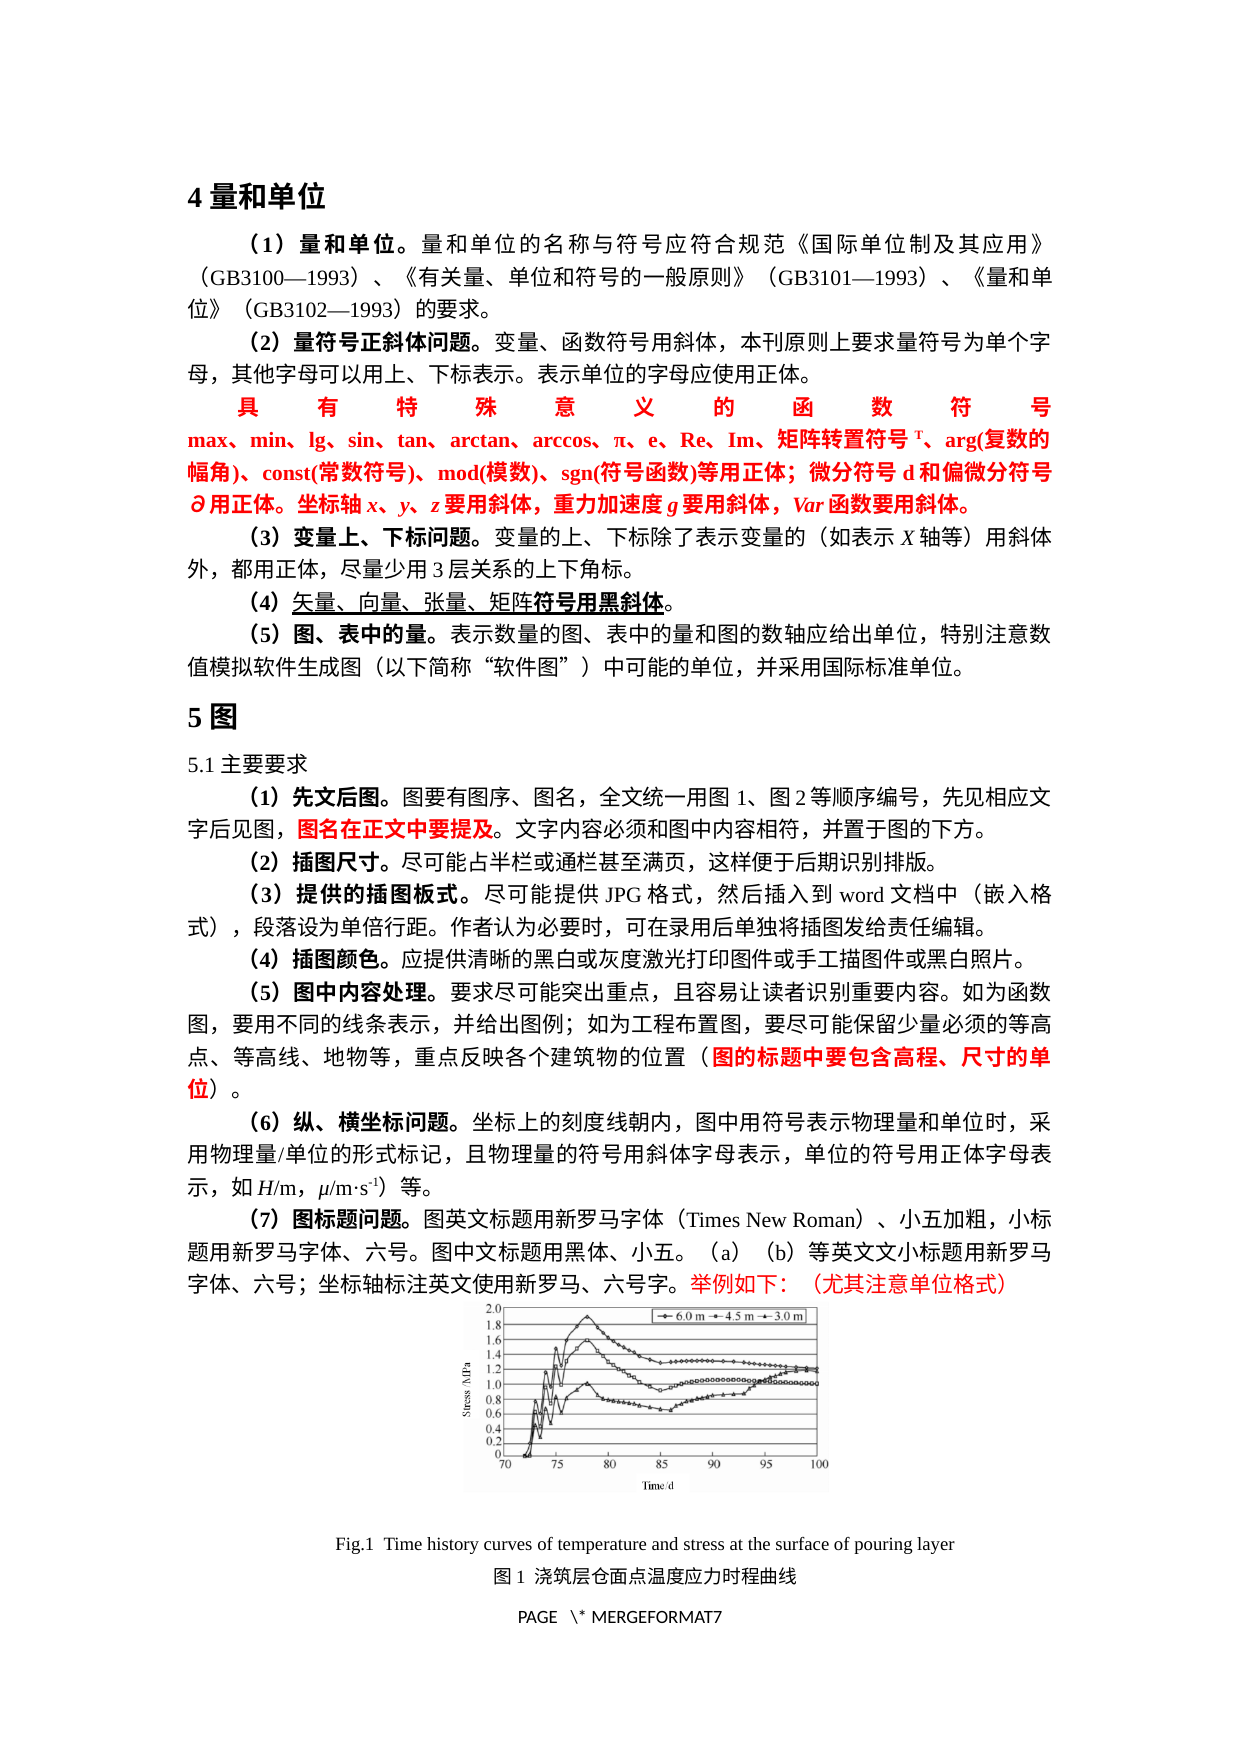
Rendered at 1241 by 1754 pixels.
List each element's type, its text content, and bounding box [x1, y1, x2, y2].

text （6）纵、横坐标问题。坐标上的刻度线朝内，图中用符号表示物理量和单位时，采用物理量/单位的形式标记，且物理量的符号用斜体字母表示，单位的符号用正体字母表示，如H/m，μ/m·s-1）等。 [187, 1104, 1053, 1202]
text 图1 浇筑层仓面点温度应力时程曲线 [187, 1559, 1053, 1592]
text （5）图中内容处理。要求尽可能突出重点，且容易让读者识别重要内容。如为函数图，要用不同的线条表示，并给出图例；如为工程布置图，要尽可能保留少量必须的等高点、等高线、地物等，重点反映各个建筑物的位置（图的标题中要包含高程、尺寸的单位）。 [187, 974, 1053, 1104]
text （3）变量上、下标问题。变量的上、下标除了表示变量的（如表示X轴等）用斜体外，都用正体，尽量少用3层关系的上下角标。 [187, 519, 1053, 584]
text （1）先文后图。图要有图序、图名，全文统一用图1、图2等顺序编号，先见相应文字后见图，图名在正文中要提及。文字内容必须和图中内容相符，并置于图的下方。 [187, 779, 1053, 844]
text （5）图、表中的量。表示数量的图、表中的量和图的数轴应给出单位，特别注意数值模拟软件生成图（以下简称“软件图”）中可能的单位，并采用国际标准单位。 [187, 617, 1053, 682]
subtitle 5 图 [187, 682, 1053, 747]
subtitle 4 量和单位 [187, 162, 1053, 227]
text （2）插图尺寸。尽可能占半栏或通栏甚至满页，这样便于后期识别排版。 [187, 844, 1053, 877]
text Fig.1 Time history curves of temperature and stress at the surface of pouring layer [187, 1527, 1053, 1559]
text （1）量和单位。量和单位的名称与符号应符合规范《国际单位制及其应用》（GB3100—1993）、《有关量、单位和符号的一般原则》（GB3101—1993）、《量和单位》（GB3102—1993）的要求。 [187, 227, 1053, 324]
text 具有特殊意义的函数符号max、min、lg、sin、tan、arctan、arccos、π、e、Re、Im、矩阵转置符号T、arg(复数的幅角)、const(常数符号)、mod(模数)、sgn(符号函数)等用正体；微分符号d和偏微分符号∂用正体。坐标轴x、y、z要用斜体，重力加速度g要用斜体，Var函数要用斜体。 [187, 389, 1053, 519]
text （7）图标题问题。图英文标题用新罗马字体（Times New Roman）、小五加粗，小标题用新罗马字体、六号。图中文标题用黑体、小五。（a）（b）等英文文小标题用新罗马字体、六号；坐标轴标注英文使用新罗马、六号字。举例如下：（尤其注意单位格式） [187, 1202, 1053, 1299]
text （4）插图颜色。应提供清晰的黑白或灰度激光打印图件或手工描图件或黑白照片。 [187, 942, 1053, 974]
text （2）量符号正斜体问题。变量、函数符号用斜体，本刊原则上要求量符号为单个字母，其他字母可以用上、下标表示。表示单位的字母应使用正体。 [187, 324, 1053, 389]
text 5.1 主要要求 [187, 747, 1053, 779]
text （4）矢量、向量、张量、矩阵符号用黑斜体。 [187, 584, 1053, 617]
picture [454, 1299, 837, 1497]
text （3）提供的插图板式。尽可能提供JPG格式，然后插入到word文档中（嵌入格式），段落设为单倍行距。作者认为必要时，可在录用后单独将插图发给责任编辑。 [187, 877, 1053, 942]
